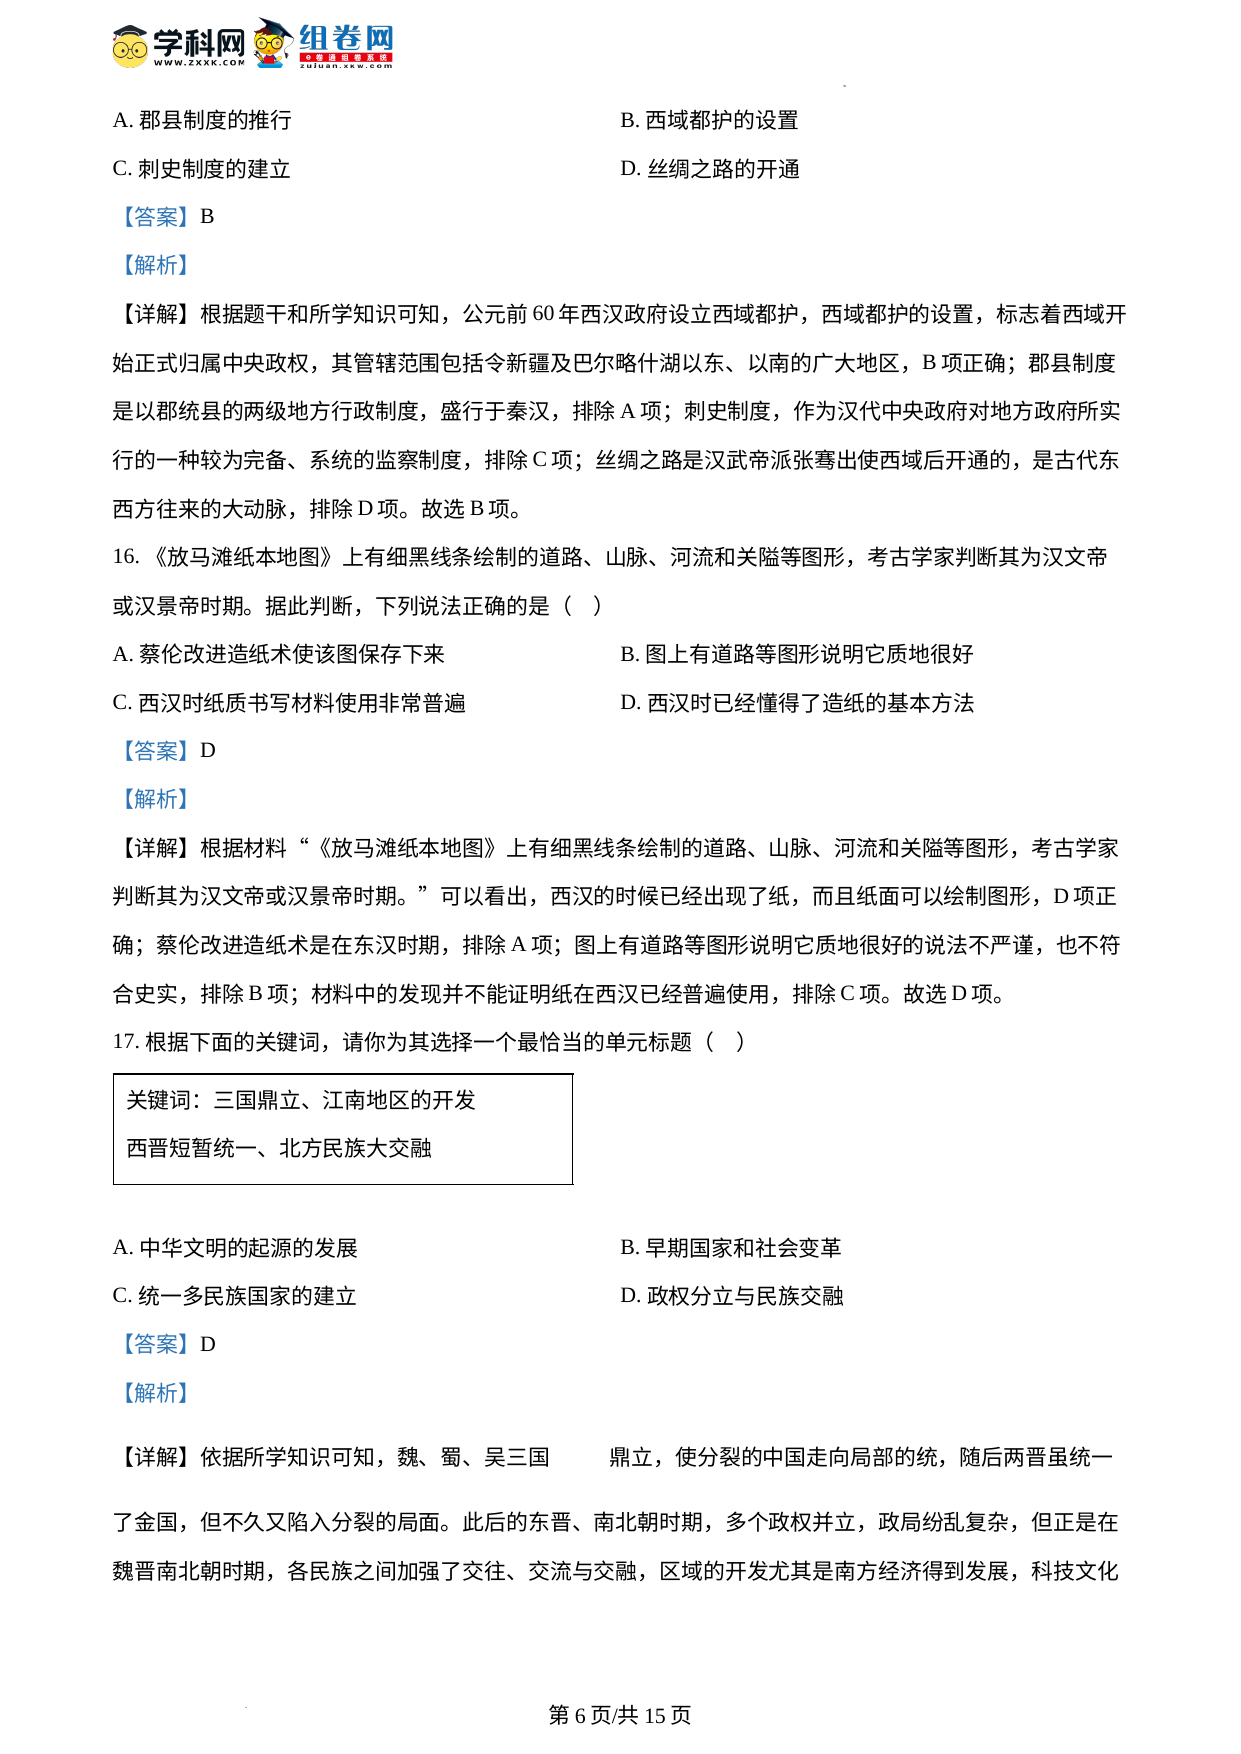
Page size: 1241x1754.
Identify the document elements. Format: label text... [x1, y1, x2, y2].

picture [112, 25, 245, 68]
text C. 统一多民族国家的建立 D. 政权分立与民族交融 [112, 1279, 1128, 1311]
text 16. 《放马滩纸本地图》上有细黑线条绘制的道路、山脉、河流和关隘等图形，考古学家判断其为汉文帝或汉景帝时期。据此判断，下列说法正确的是（ ） [112, 540, 1128, 621]
text A. 蔡伦改进造纸术使该图保存下来 B. 图上有道路等图形说明它质地很好 [112, 637, 1128, 669]
picture [253, 17, 393, 68]
text 【解析】 [112, 782, 1128, 814]
table_header 关键词：三国鼎立、江南地区的开发 西晋短暂统一、北方民族大交融 [114, 1075, 572, 1184]
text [112, 1424, 1128, 1586]
text 【详解】根据题干和所学知识可知，公元前60年西汉政府设立西域都护，西域都护的设置，标志着西域开始正式归属中央政权，其管辖范围包括令新疆及巴尔略什湖以东、以南的广大地区，B项正确；郡县制度是以郡统县的两级地方行政制度，盛行于秦汉，排除A项；刺史制度，作为汉代中央政府对地方政府所实行的一种较为完备、系统的监察制度，排除C项；丝绸之路是汉武帝派张骞出使西域后开通的，是古代东西方往来的大动脉，排除D项。故选B项。 [112, 296, 1128, 524]
text A. 中华文明的起源的发展 B. 早期国家和社会变革 [112, 1230, 1128, 1263]
text 【答案】D [112, 733, 1128, 766]
text A. 郡县制度的推行 B. 西域都护的设置 [112, 103, 1128, 136]
text C. 刺史制度的建立 D. 丝绸之路的开通 [112, 151, 1128, 184]
text 【详解】根据材料“《放马滩纸本地图》上有细黑线条绘制的道路、山脉、河流和关隘等图形，考古学家判断其为汉文帝或汉景帝时期。”可以看出，西汉的时候已经出现了纸，而且纸面可以绘制图形，D项正确；蔡伦改进造纸术是在东汉时期，排除A项；图上有道路等图形说明它质地很好的说法不严谨，也不符合史实，排除B项；材料中的发现并不能证明纸在西汉已经普遍使用，排除C项。故选D项。 [112, 830, 1128, 1009]
text 【答案】B [112, 200, 1128, 232]
text 【解析】 [112, 1375, 1128, 1408]
text 【答案】D [112, 1327, 1128, 1359]
text 【解析】 [112, 248, 1128, 281]
text 17. 根据下面的关键词，请你为其选择一个最恰当的单元标题（ ） [112, 1025, 1128, 1057]
text C. 西汉时纸质书写材料使用非常普遍 D. 西汉时已经懂得了造纸的基本方法 [112, 685, 1128, 718]
